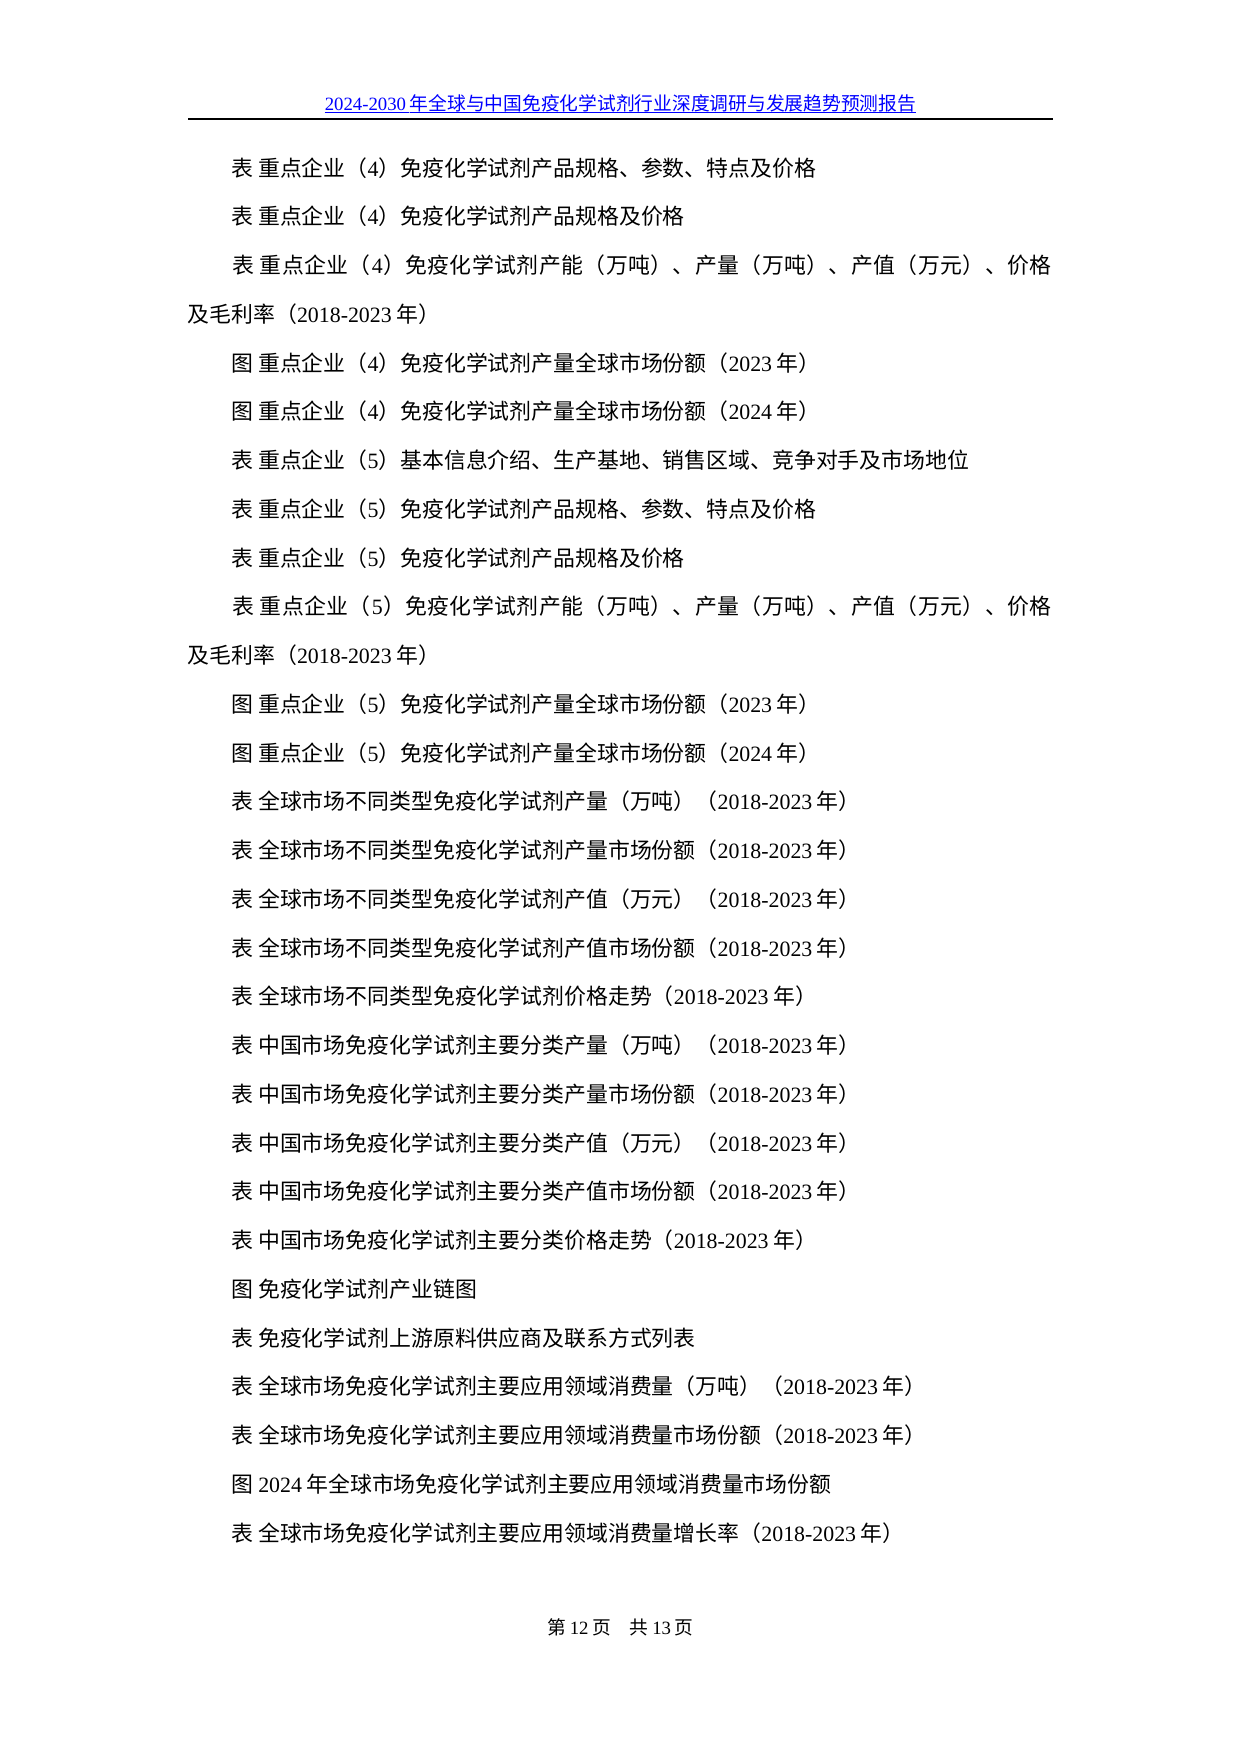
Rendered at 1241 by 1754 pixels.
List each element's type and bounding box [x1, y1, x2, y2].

text [187, 150, 1053, 1548]
